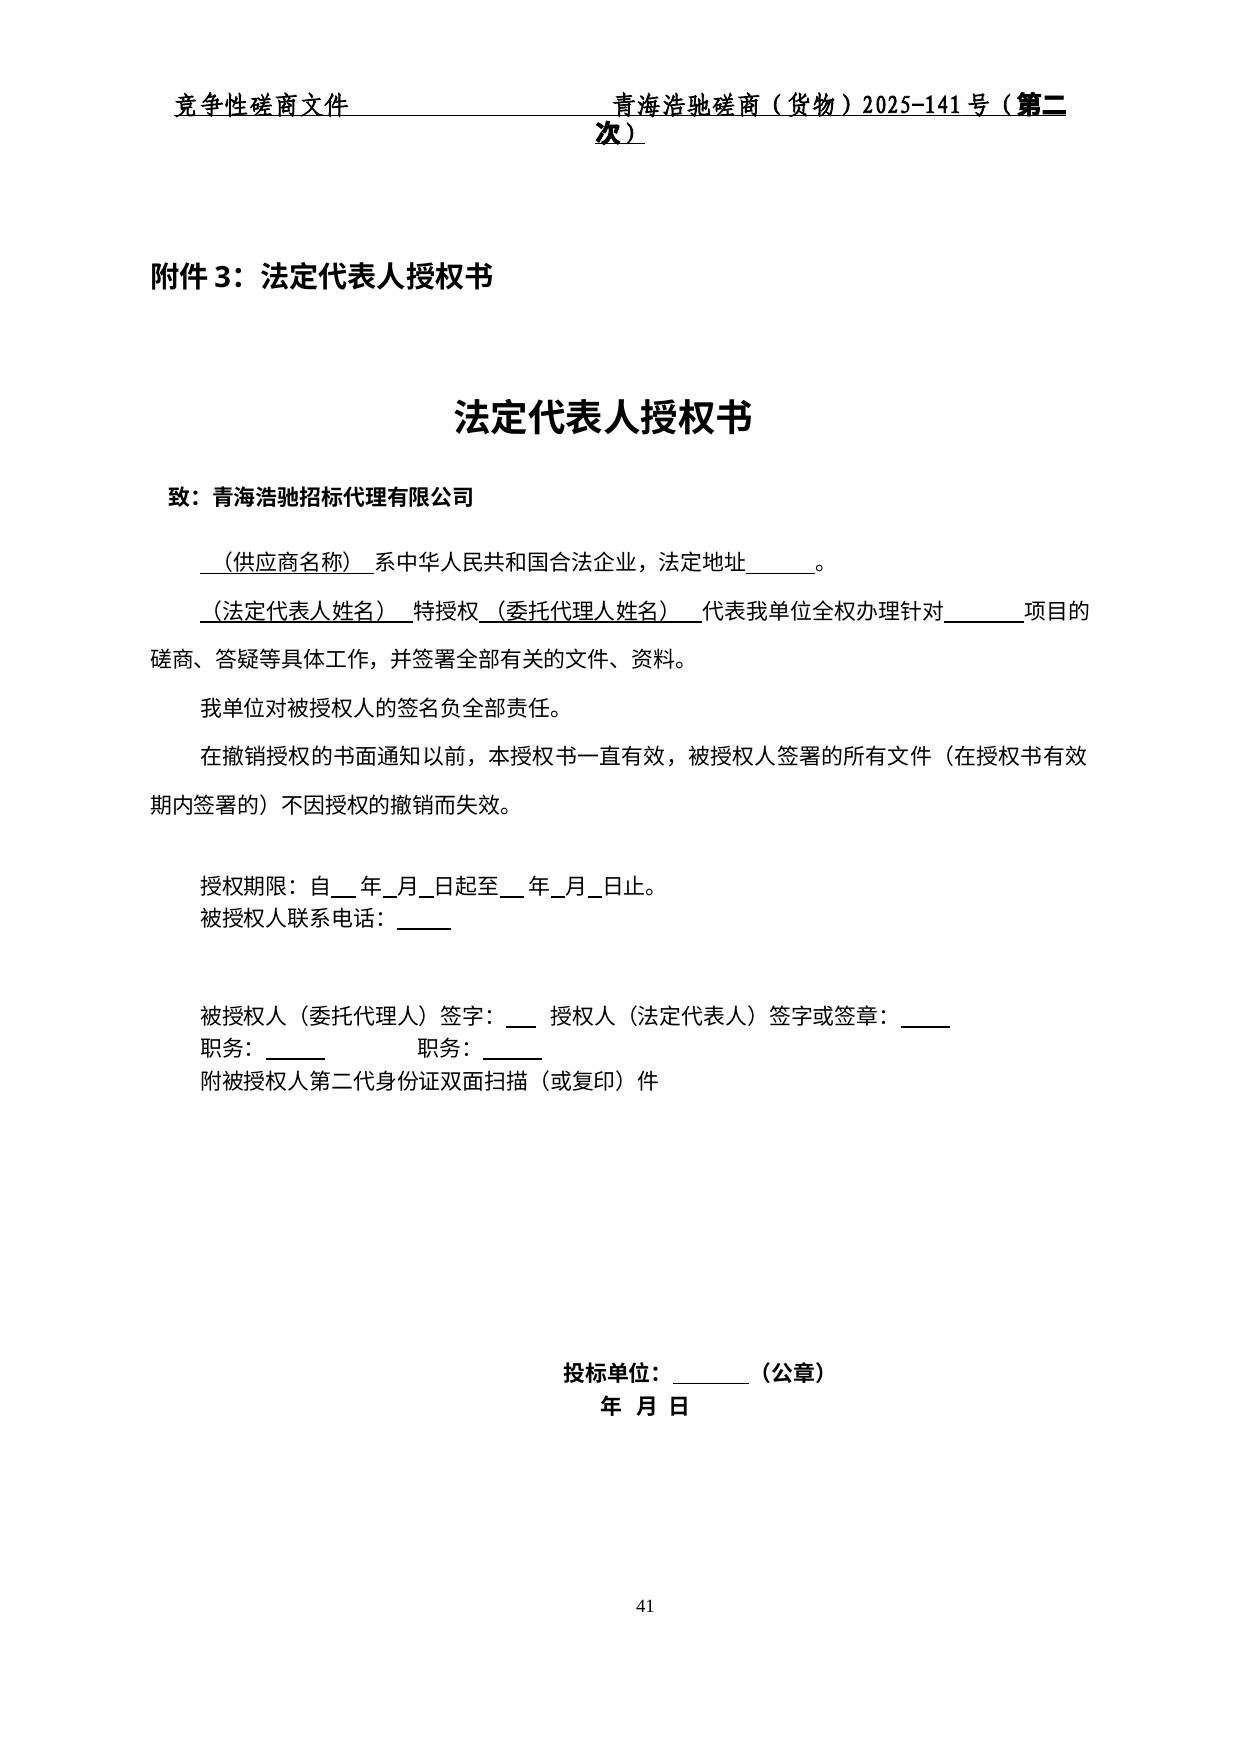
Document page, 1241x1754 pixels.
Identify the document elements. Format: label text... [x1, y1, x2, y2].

text （法定代表人姓名） 特授权 （委托代理人姓名） 代表我单位全权办理针对 项目的磋商、答疑等具体工作，并签署全部有关的文件、资料。 [150, 593, 1090, 674]
text 年 月 日 [150, 1388, 1090, 1421]
text 致：青海浩驰招标代理有限公司 [150, 480, 1090, 512]
text 在撤销授权的书面通知以前，本授权书一直有效，被授权人签署的所有文件（在授权书有效期内签署的）不因授权的撤销而失效。 [150, 739, 1090, 820]
text 职务： 职务： [150, 1031, 1090, 1063]
text 投标单位： （公章） [150, 1356, 1090, 1388]
text 我单位对被授权人的签名负全部责任。 [150, 690, 1090, 723]
text 被授权人（委托代理人）签字： 授权人（法定代表人）签字或签章： [150, 998, 1090, 1031]
text （供应商名称） 系中华人民共和国合法企业，法定地址 。 [150, 545, 1090, 577]
text 授权期限：自 年 月 日起至 年 月 日止。 [150, 868, 1090, 901]
text 被授权人联系电话： [150, 901, 1090, 933]
text 附被授权人第二代身份证双面扫描（或复印）件 [150, 1063, 1090, 1096]
text 法定代表人授权书 [150, 382, 1090, 447]
text 附件3：法定代表人授权书 [150, 254, 1090, 296]
